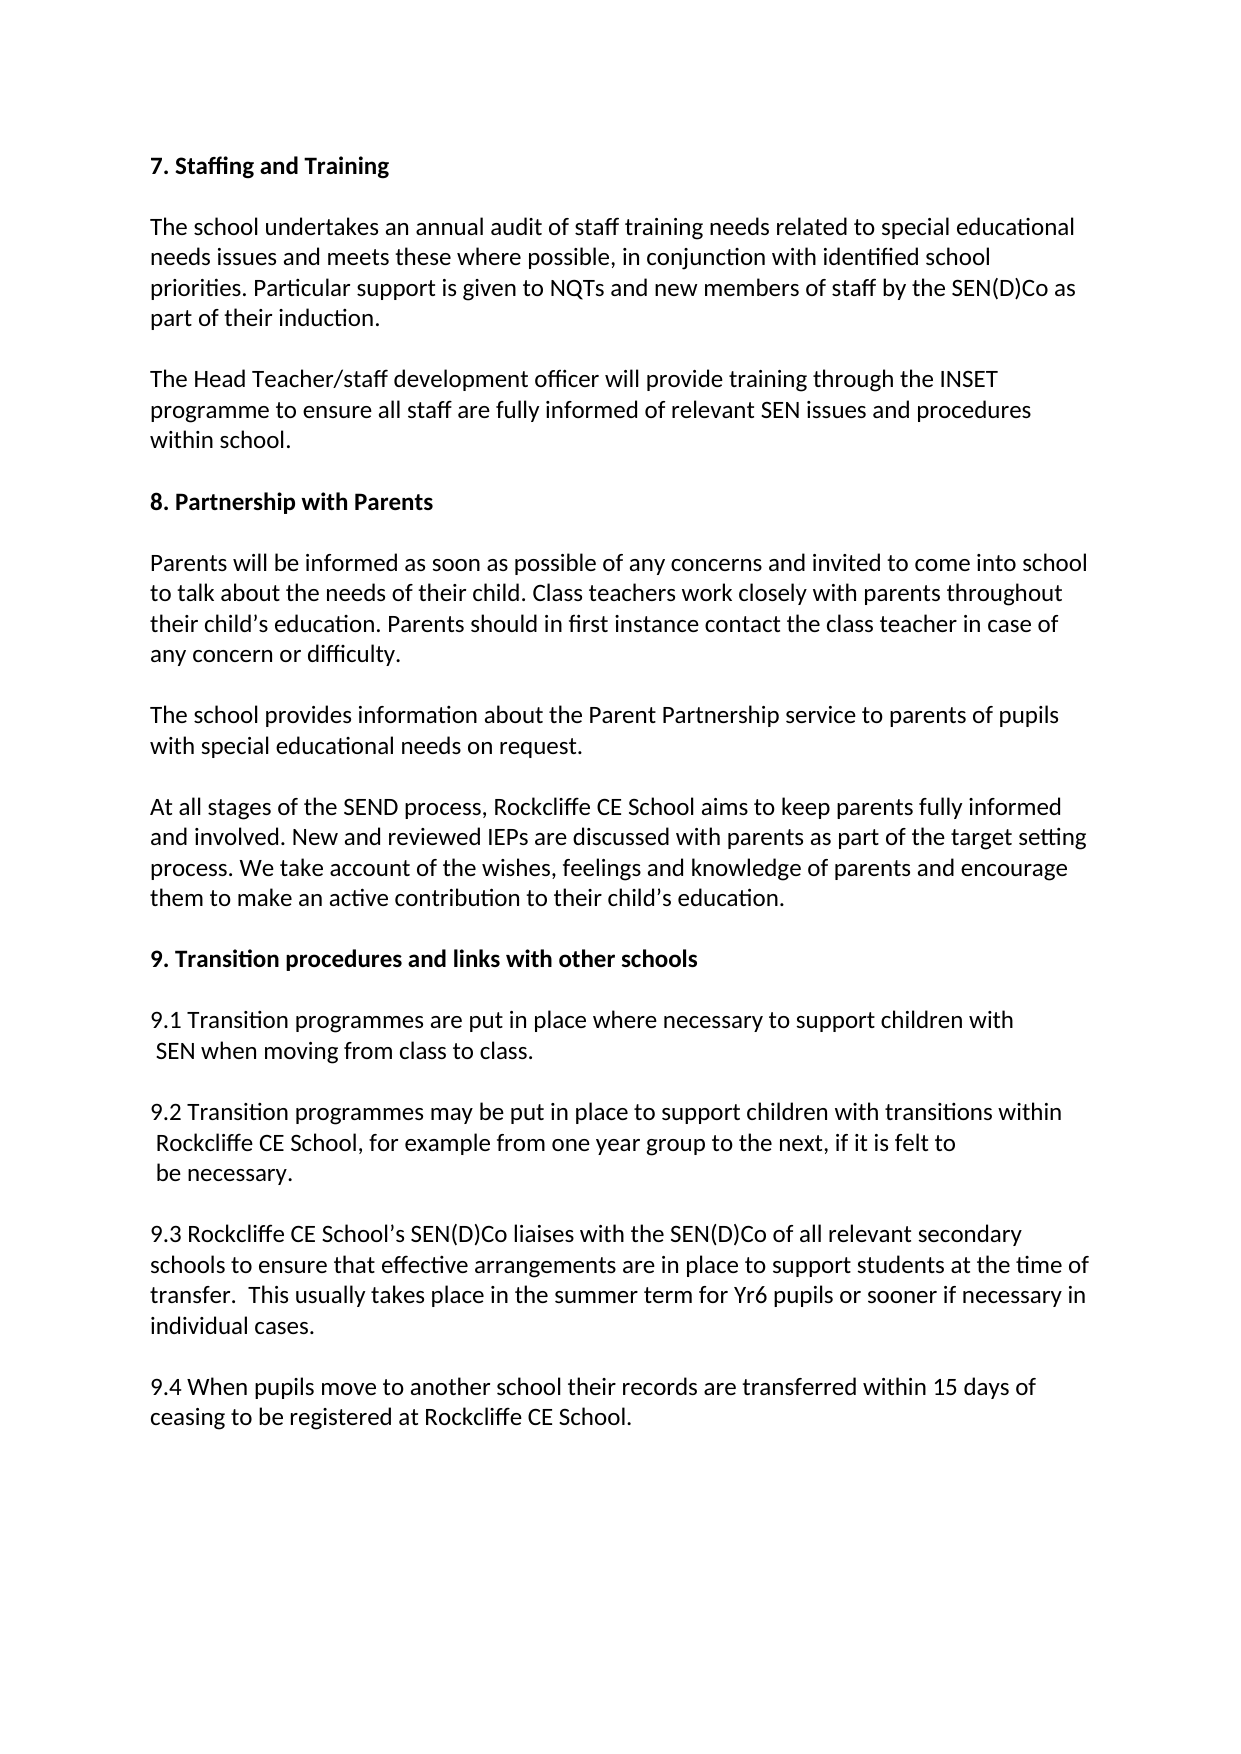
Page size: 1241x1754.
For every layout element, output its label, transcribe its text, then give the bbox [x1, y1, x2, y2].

text be necessary. [150, 1157, 1090, 1188]
text 9.3 Rockcliffe CE School’s SEN(D)Co liaises with the SEN(D)Co of all relevant secondary schools to ensure that effective arrangements are in place to support students at the time of transfer. This usually takes place in the summer term for Yr6 pupils or sooner if necessary in individual cases. [150, 1218, 1090, 1340]
text The school undertakes an annual audit of staff training needs related to special educational needs issues and meets these where possible, in conjunction with identified school priorities. Particular support is given to NQTs and new members of staff by the SEN(D)Co as part of their induction. [150, 211, 1090, 333]
text Rockcliffe CE School, for example from one year group to the next, if it is felt to [150, 1127, 1090, 1157]
text 9.2 Transition programmes may be put in place to support children with transitions within [150, 1096, 1090, 1127]
text At all stages of the SEND process, Rockcliffe CE School aims to keep parents fully informed and involved. New and reviewed IEPs are discussed with parents as part of the target setting process. We take account of the wishes, feelings and knowledge of parents and encourage them to make an active contribution to their child’s education. [150, 791, 1090, 913]
text The Head Teacher/staff development officer will provide training through the INSET programme to ensure all staff are fully informed of relevant SEN issues and procedures within school. [150, 364, 1090, 455]
text SEN when moving from class to class. [150, 1035, 1090, 1066]
text 8. Partnership with Parents [150, 486, 1090, 516]
text 9. Transition procedures and links with other schools [150, 943, 1090, 974]
text ceasing to be registered at Rockcliffe CE School. [150, 1401, 1090, 1432]
text 9.1 Transition programmes are put in place where necessary to support children with [150, 1004, 1090, 1035]
text The school provides information about the Parent Partnership service to parents of pupils with special educational needs on request. [150, 699, 1090, 760]
text 7. Staffing and Training [150, 150, 1090, 181]
text Parents will be informed as soon as possible of any concerns and invited to come into school to talk about the needs of their child. Class teachers work closely with parents throughout their child’s education. Parents should in first instance contact the class teacher in case of any concern or difficulty. [150, 547, 1090, 669]
text 9.4 When pupils move to another school their records are transferred within 15 days of [150, 1371, 1090, 1401]
